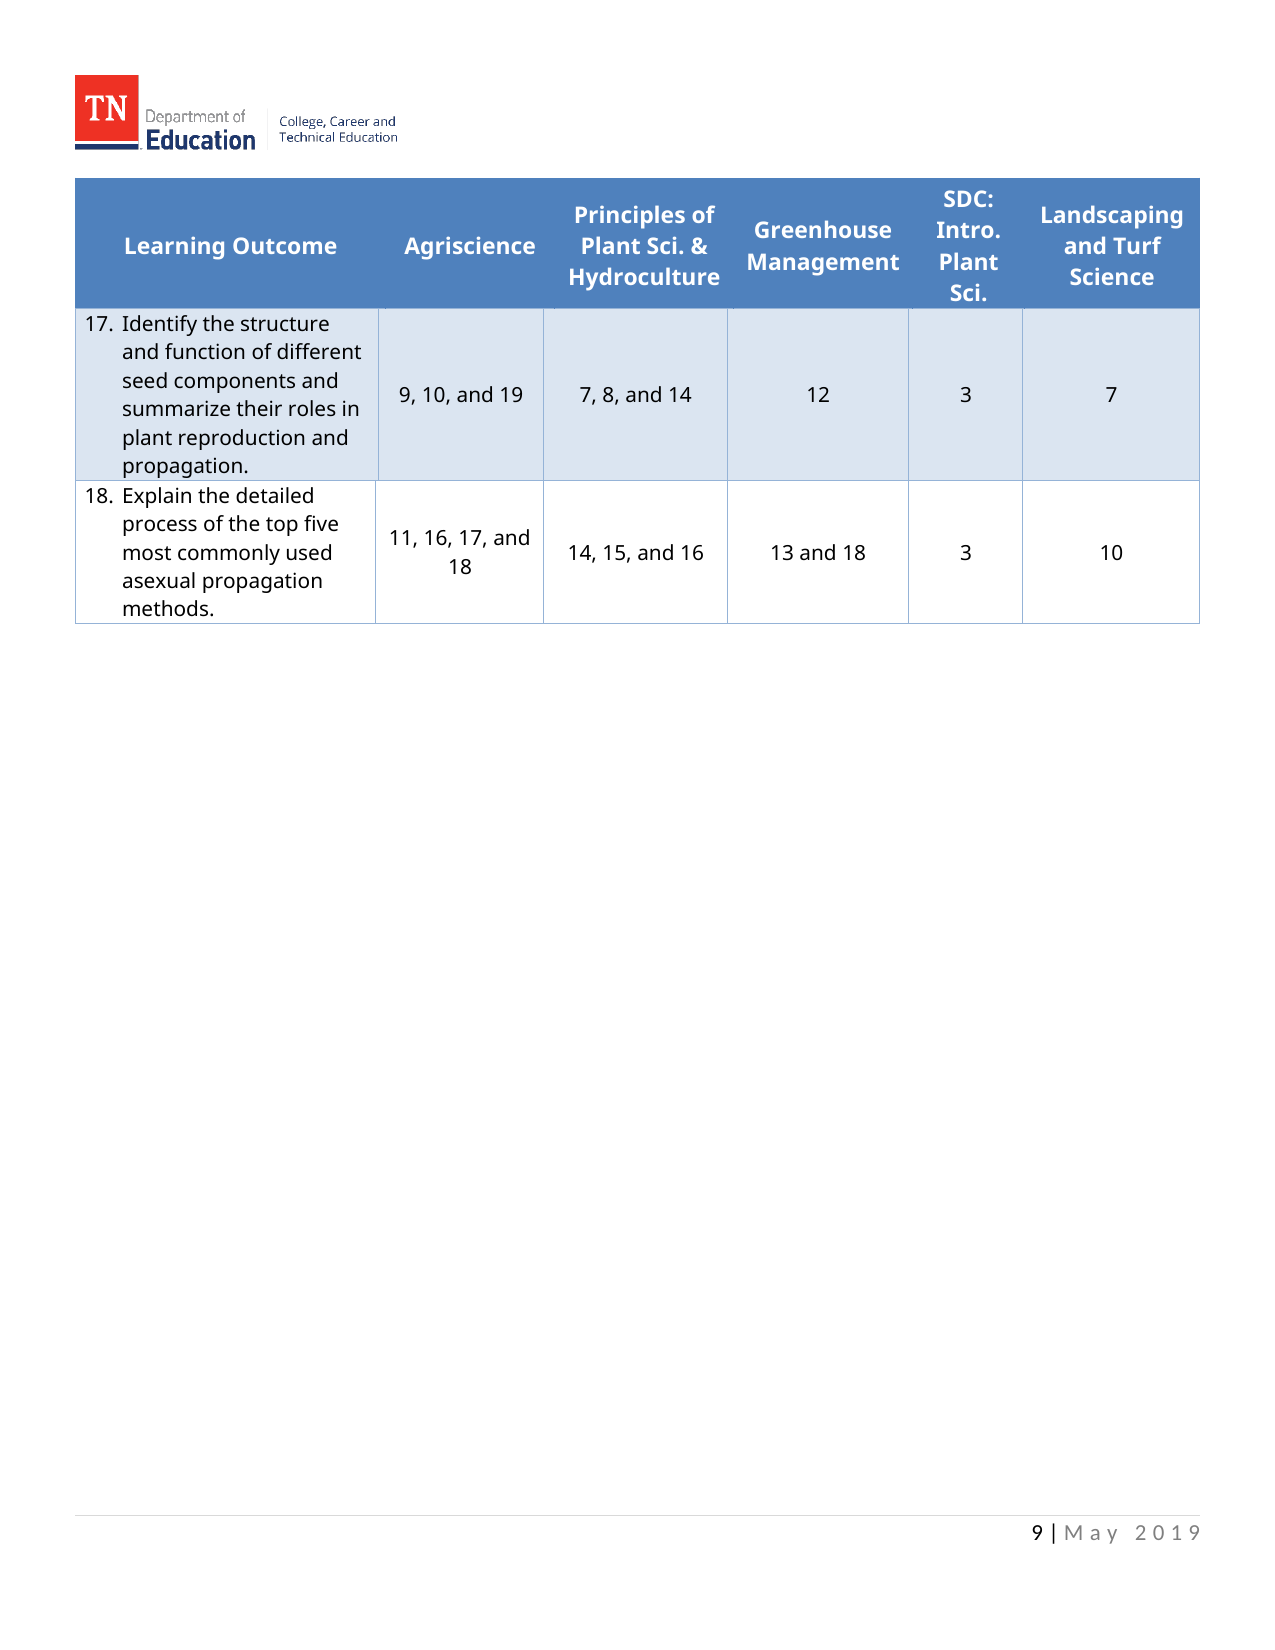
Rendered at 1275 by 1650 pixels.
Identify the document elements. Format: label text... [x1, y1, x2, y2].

table_header Landscaping and Turf Science [1025, 179, 1199, 308]
table_cell 10 [1023, 481, 1199, 623]
table_cell Identify the structure and function of different seed components and summarize their roles in plant reproduction and propagation. [76, 309, 378, 480]
table_header Learning Outcome [76, 179, 385, 308]
table_header SDC: Intro. Plant Sci. [913, 179, 1024, 308]
table_cell 7 [1023, 309, 1199, 480]
table_header Principles of Plant Sci. & Hydroculture [555, 179, 733, 308]
table_cell 14, 15, and 16 [544, 481, 727, 623]
table_cell 3 [909, 309, 1022, 480]
table_header Agriscience [386, 179, 554, 308]
table_cell 11, 16, 17, and 18 [376, 481, 543, 623]
picture [75, 75, 399, 150]
table_cell Explain the detailed process of the top five most commonly used asexual propagation methods. [76, 481, 375, 623]
table_cell 13 and 18 [728, 481, 908, 623]
table_header Greenhouse Management [734, 179, 912, 308]
table_cell 9, 10, and 19 [379, 309, 543, 480]
table_cell 7, 8, and 14 [544, 309, 727, 480]
table_cell 3 [909, 481, 1022, 623]
table_cell 12 [728, 309, 908, 480]
